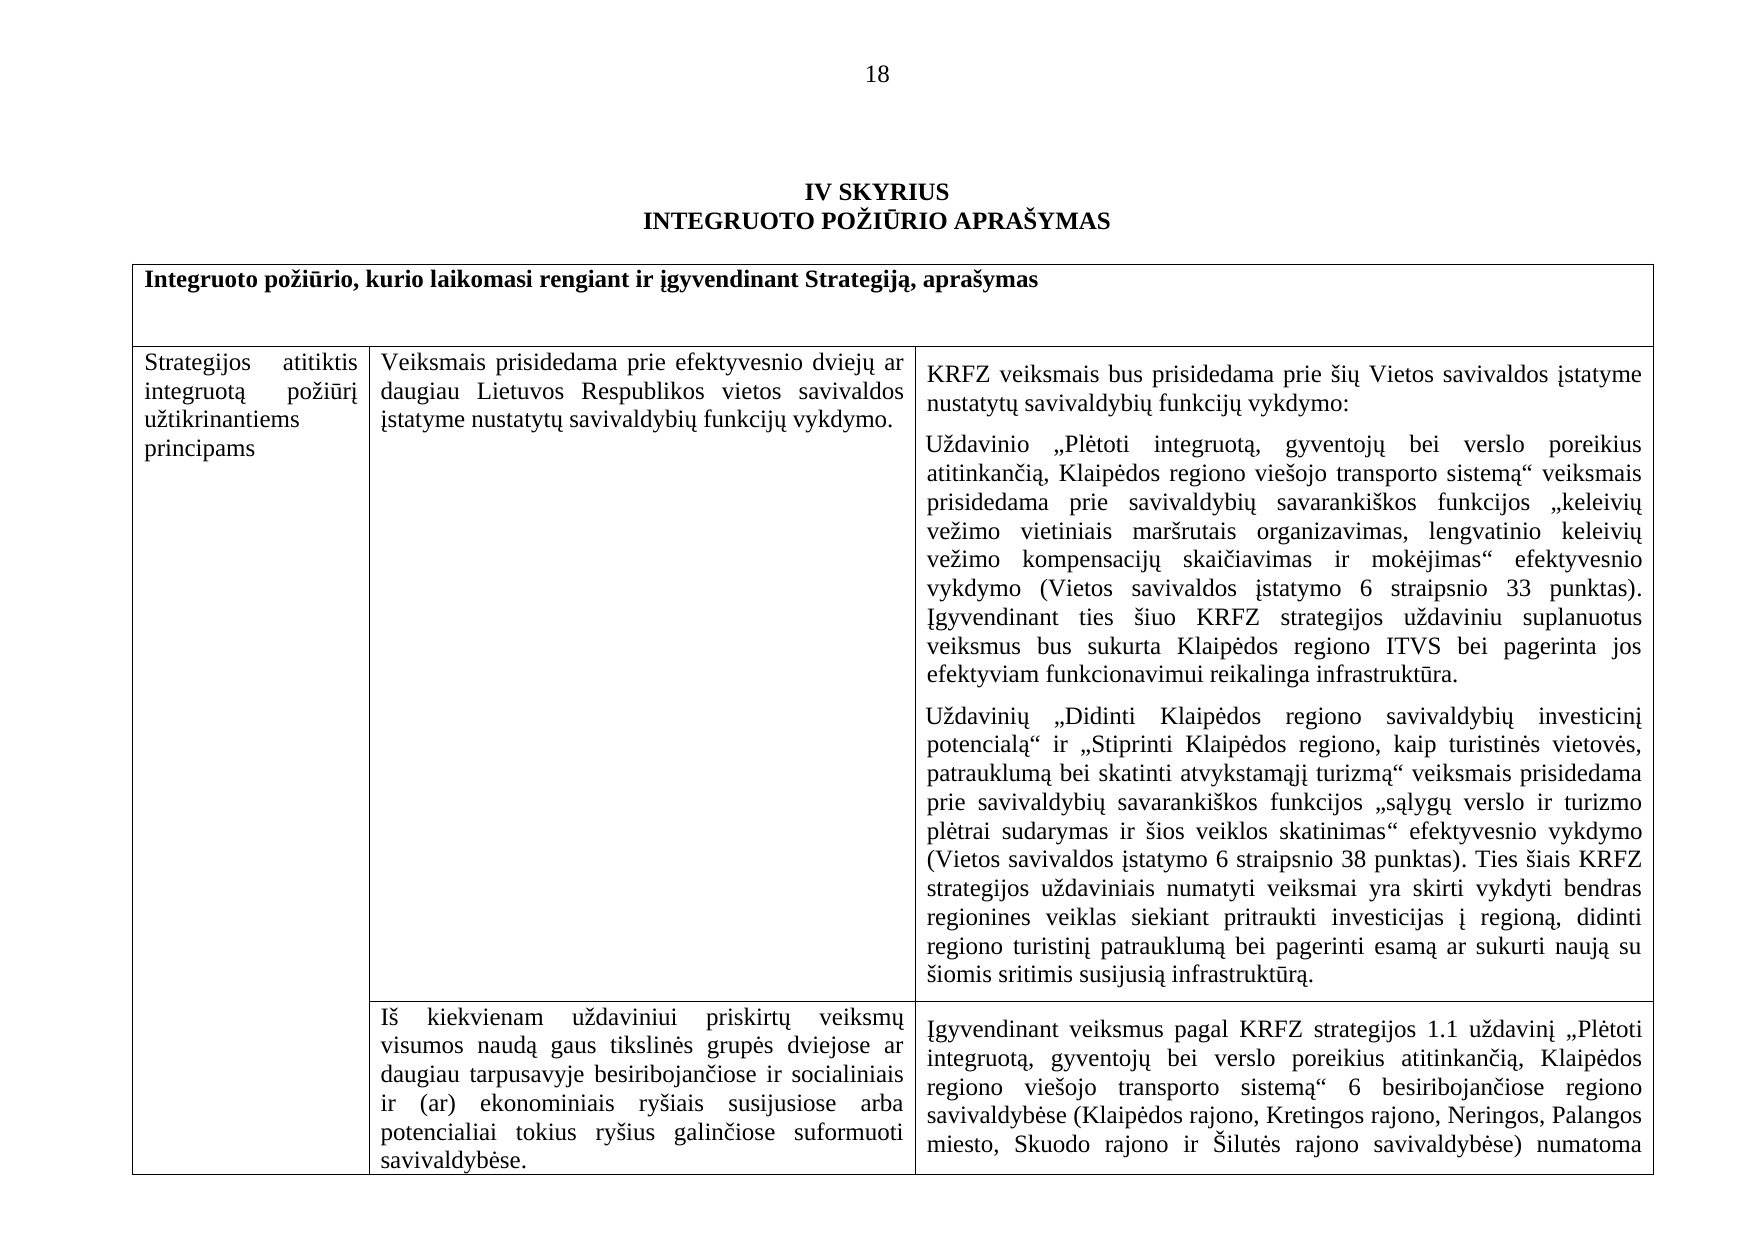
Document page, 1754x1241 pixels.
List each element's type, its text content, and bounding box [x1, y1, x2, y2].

text IV skyrius [118, 177, 1636, 206]
table_cell Veiksmais prisidedama prie efektyvesnio dviejų ar daugiau Lietuvos Respublikos vietos savivaldos įstatyme nustatytų savivaldybių funkcijų vykdymo. [370, 347, 915, 1001]
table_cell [916, 1002, 1653, 1174]
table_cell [370, 1002, 915, 1174]
table_header Integruoto požiūrio, kurio laikomasi rengiant ir įgyvendinant Strategiją, aprašymas [133, 265, 1653, 346]
table_cell KRFZ veiksmais bus prisidedama prie šių Vietos savivaldos įstatyme nustatytų savivaldybių funkcijų vykdymo: Uždavinio „Plėtoti integruotą, gyventojų bei verslo poreikius atitinkančią, Klaipėdos regiono viešojo transporto sistemą“ veiksmais prisidedama prie savivaldybių savarankiškos funkcijos „keleivių vežimo vietiniais maršrutais organizavimas, lengvatinio keleivių vežimo kompensacijų skaičiavimas ir mokėjimas“ efektyvesnio vykdymo (Vietos savivaldos įstatymo 6 straipsnio 33 punktas). Įgyvendinant ties šiuo KRFZ strategijos uždaviniu suplanuotus veiksmus bus sukurta Klaipėdos regiono ITVS bei pagerinta jos efektyviam funkcionavimui reikalinga infrastruktūra. Uždavinių „Didinti Klaipėdos regiono savivaldybių investicinį potencialą“ ir „Stiprinti Klaipėdos regiono, kaip turistinės vietovės, patrauklumą bei skatinti atvykstamąjį turizmą“ veiksmais prisidedama prie savivaldybių savarankiškos funkcijos „sąlygų verslo ir turizmo plėtrai sudarymas ir šios veiklos skatinimas“ efektyvesnio vykdymo (Vietos savivaldos įstatymo 6 straipsnio 38 punktas). Ties šiais KRFZ strategijos uždaviniais numatyti veiksmai yra skirti vykdyti bendras regionines veiklas siekiant pritraukti investicijas į regioną, didinti regiono turistinį patrauklumą bei pagerinti esamą ar sukurti naują su šiomis sritimis susijusią infrastruktūrą. [916, 347, 1653, 1001]
table_cell Strategijos atitiktis integruotą požiūrį užtikrinantiems principams [133, 347, 369, 1174]
text INTEGRUOTO POŽIŪRIO APRAŠYMAS [118, 206, 1636, 235]
